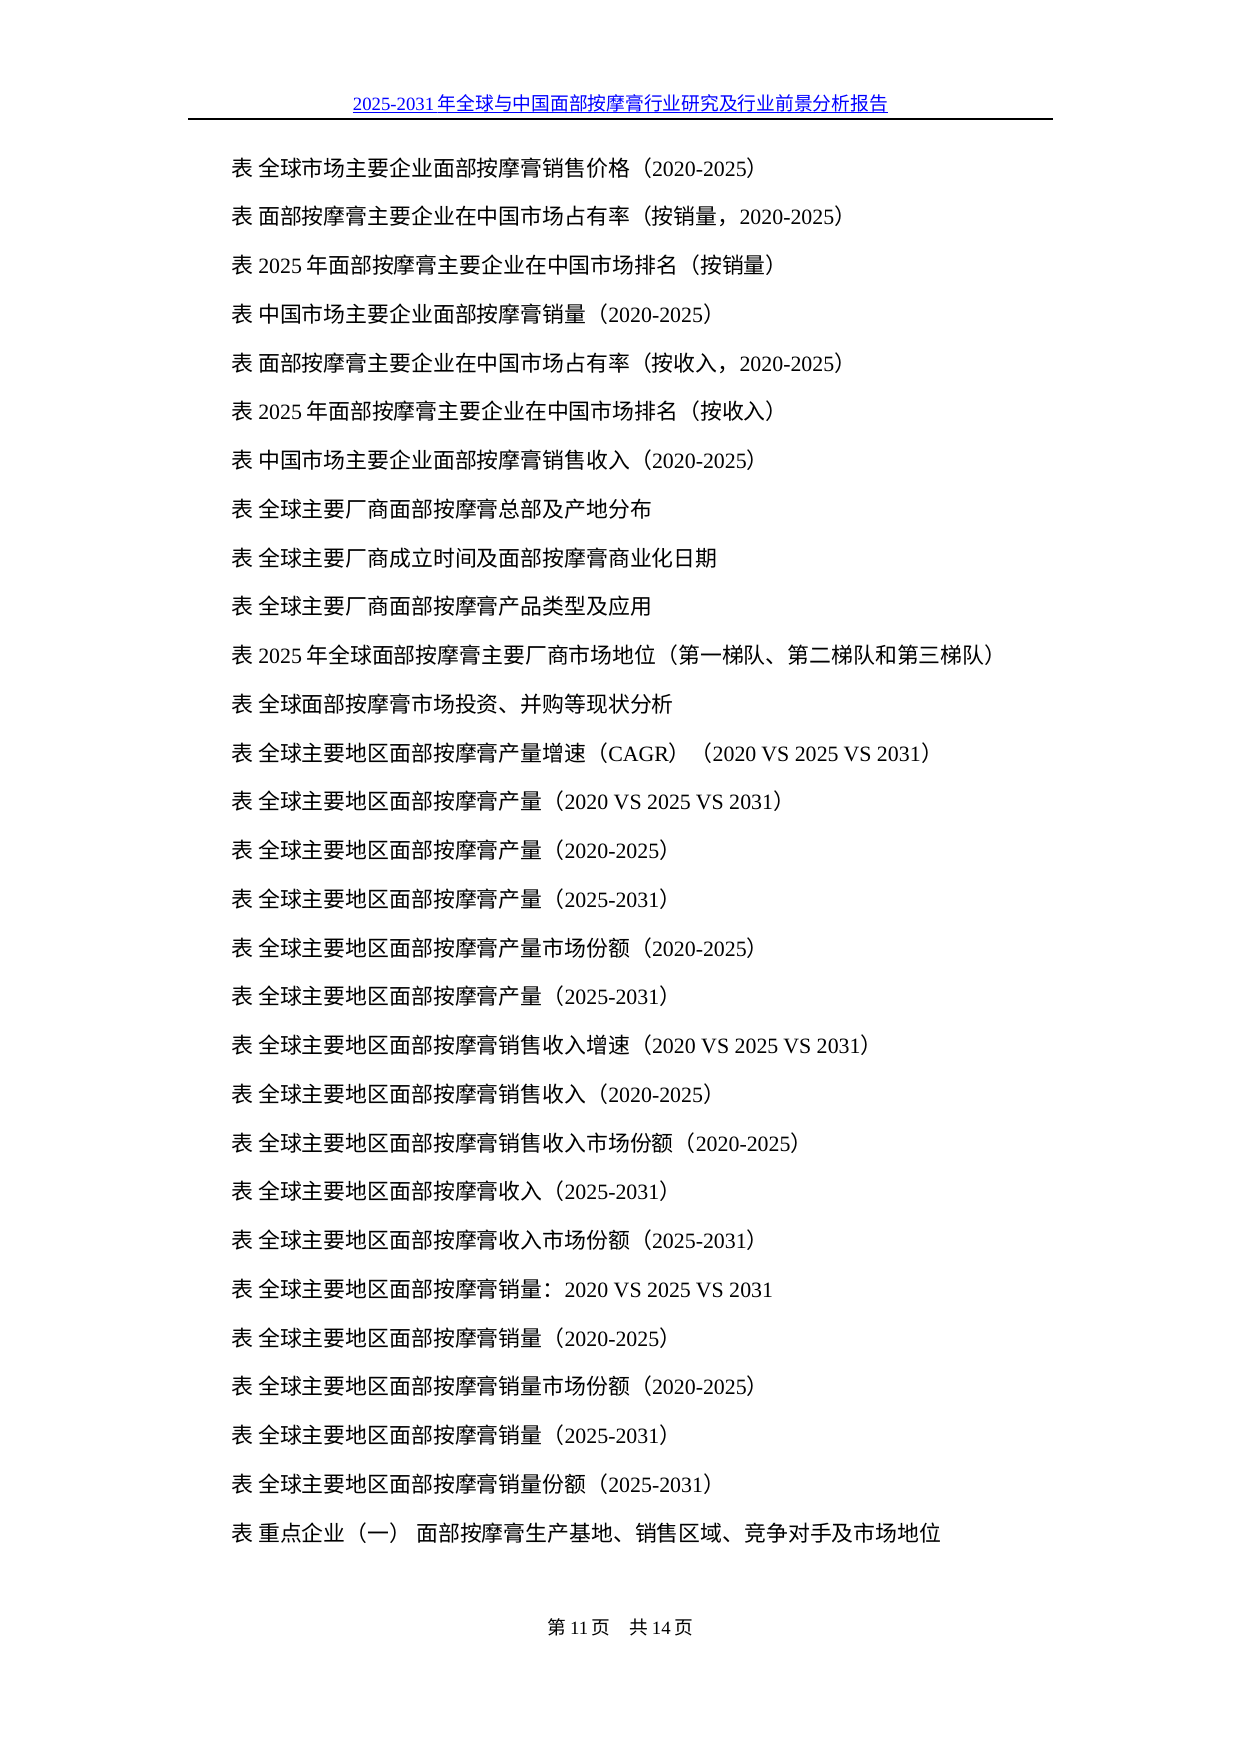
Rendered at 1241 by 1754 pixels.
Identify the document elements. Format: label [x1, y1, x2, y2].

text [187, 150, 1053, 1548]
